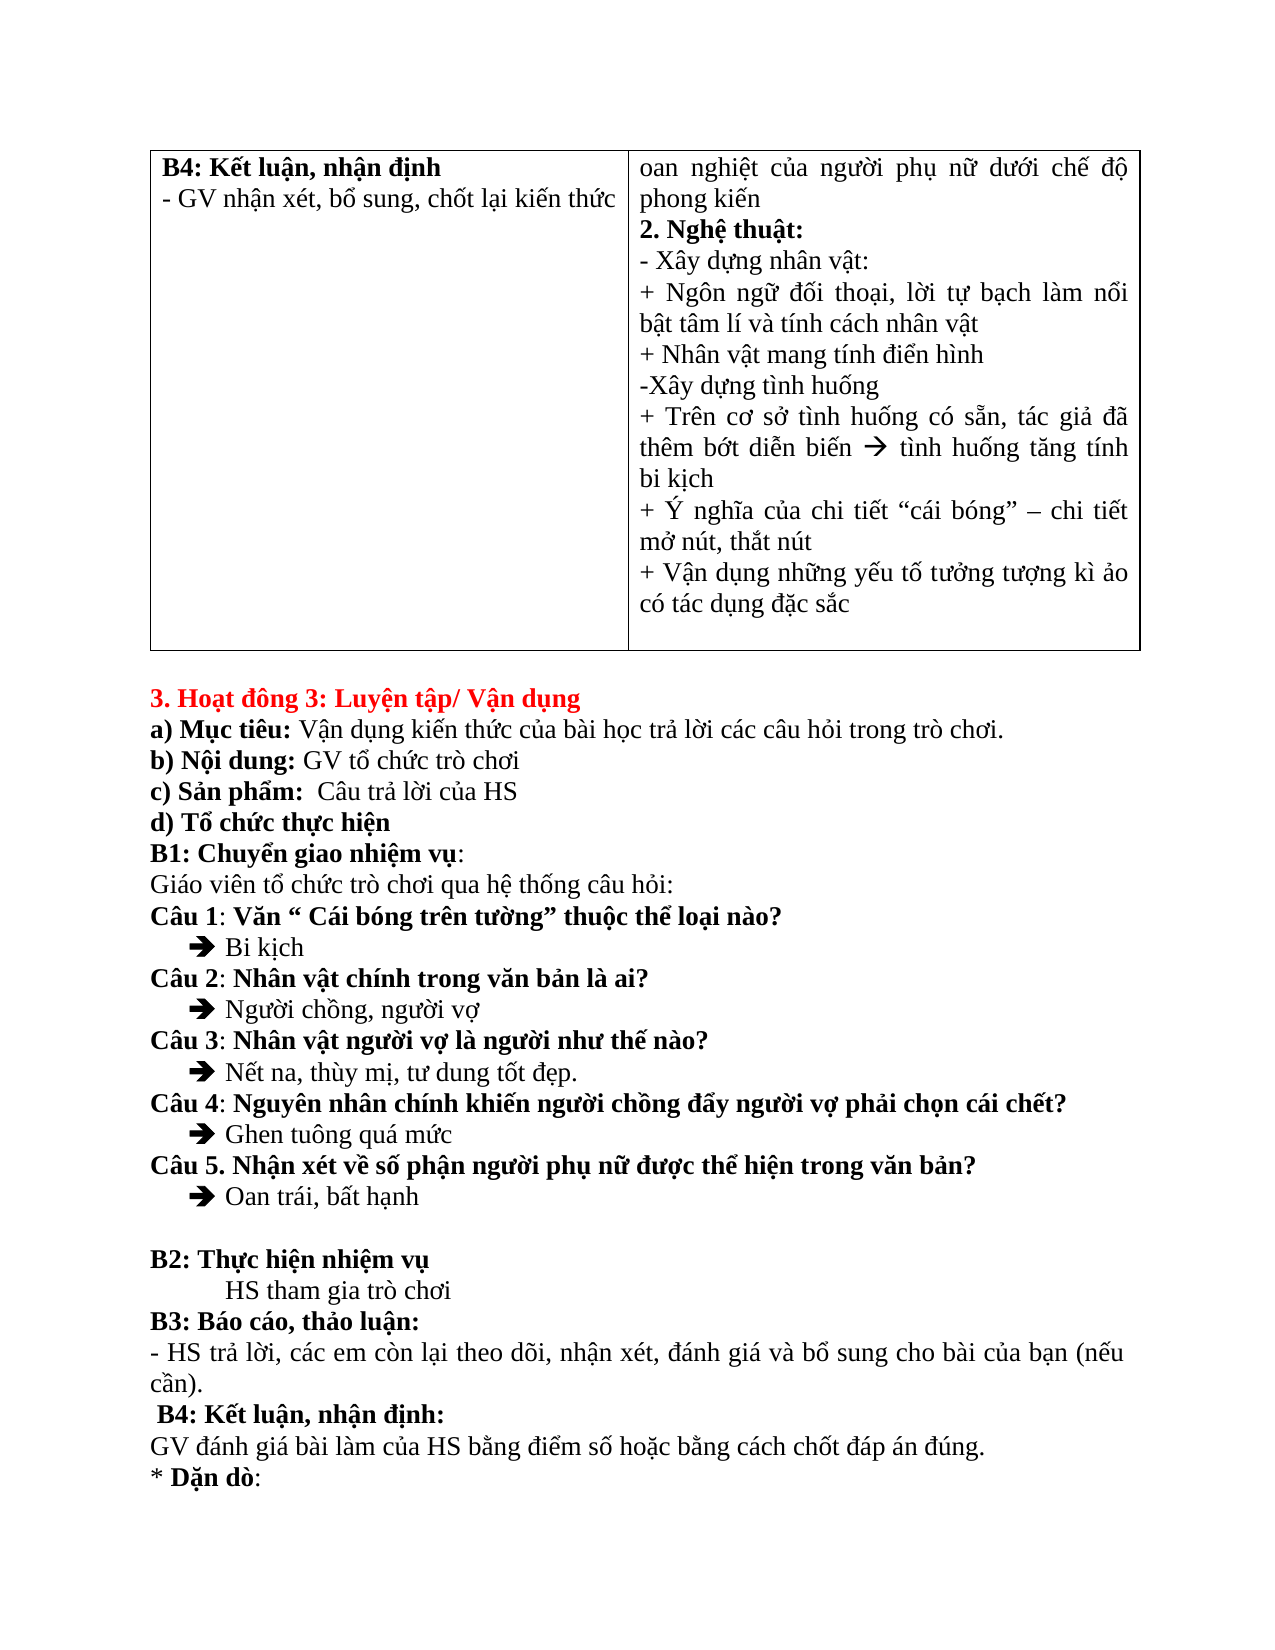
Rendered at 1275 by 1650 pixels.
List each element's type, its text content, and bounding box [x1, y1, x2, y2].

text Giáo viên tổ chức trò chơi qua hệ thống câu hỏi: [150, 868, 1125, 900]
list Người chồng, người vợ [187, 993, 1125, 1024]
text c) Sản phẩm: Câu trả lời của HS [150, 775, 1125, 806]
text Câu 5. Nhận xét về số phận người phụ nữ được thể hiện trong văn bản? [150, 1149, 1125, 1180]
text b) Nội dung: GV tổ chức trò chơi [150, 744, 1125, 775]
text B3: Báo cáo, thảo luận: [150, 1305, 1125, 1336]
text Câu 2: Nhân vật chính trong văn bản là ai? [150, 962, 1125, 993]
text Câu 4: Nguyên nhân chính khiến người chồng đẩy người vợ phải chọn cái chết? [150, 1087, 1125, 1118]
text B2: Thực hiện nhiệm vụ [150, 1243, 1125, 1274]
text GV đánh giá bài làm của HS bằng điểm số hoặc bằng cách chốt đáp án đúng. [150, 1430, 1125, 1461]
list Ghen tuông quá mức [187, 1118, 1125, 1149]
list Nết na, thùy mị, tư dung tốt đẹp. [187, 1056, 1125, 1087]
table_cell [151, 151, 628, 649]
text HS tham gia trò chơi [150, 1274, 1125, 1305]
text d) Tổ chức thực hiện [150, 806, 1125, 837]
list Bi kịch [187, 931, 1125, 962]
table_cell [629, 151, 1139, 649]
text Câu 3: Nhân vật người vợ là người như thế nào? [150, 1024, 1125, 1056]
text Câu 1: Văn “ Cái bóng trên tường” thuộc thể loại nào? [150, 900, 1125, 931]
text a) Mục tiêu: Vận dụng kiến thức của bài học trả lời các câu hỏi trong trò chơi. [150, 713, 1125, 744]
text * Dặn dò: [150, 1461, 1125, 1492]
text B1: Chuyển giao nhiệm vụ: [150, 837, 1125, 868]
text 3. Hoạt đông 3: Luyện tập/ Vận dụng [150, 682, 1125, 713]
text B4: Kết luận, nhận định: [150, 1398, 1125, 1430]
list Oan trái, bất hạnh [187, 1180, 1125, 1212]
text - HS trả lời, các em còn lại theo dõi, nhận xét, đánh giá và bổ sung cho bài của bạn (nếu cần). [150, 1336, 1125, 1398]
